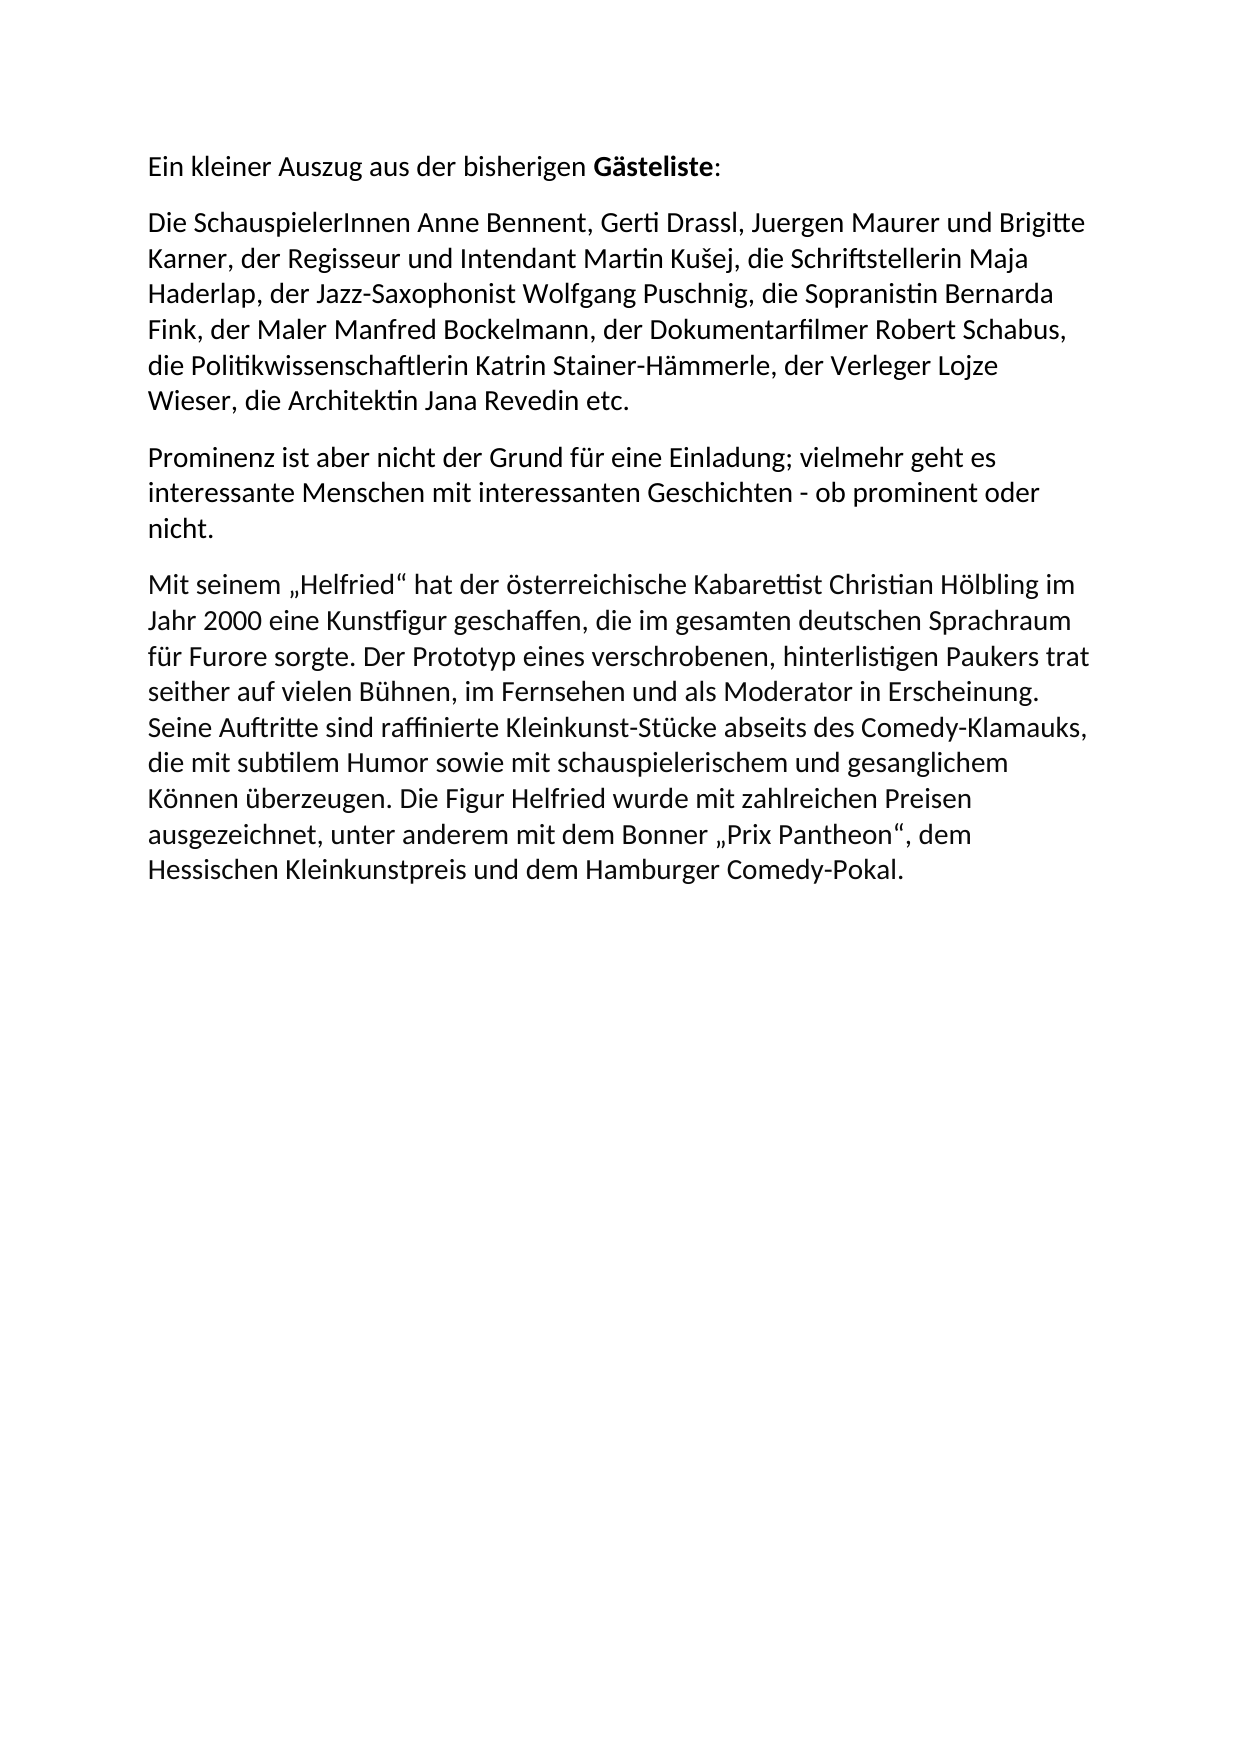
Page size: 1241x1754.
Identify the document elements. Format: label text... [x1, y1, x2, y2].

text Prominenz ist aber nicht der Grund für eine Einladung; vielmehr geht es interessante Menschen mit interessanten Geschichten - ob prominent oder nicht. [148, 439, 1093, 546]
text Die SchauspielerInnen Anne Bennent, Gerti Drassl, Juergen Maurer und Brigitte Karner, der Regisseur und Intendant Martin Kušej, die Schriftstellerin Maja Haderlap, der Jazz-Saxophonist Wolfgang Puschnig, die Sopranistin Bernarda Fink, der Maler Manfred Bockelmann, der Dokumentarfilmer Robert Schabus, die Politikwissenschaftlerin Katrin Stainer-Hämmerle, der Verleger Lojze Wieser, die Architektin Jana Revedin etc. [148, 204, 1093, 418]
text Mit seinem „Helfried“ hat der österreichische Kabarettist Christian Hölbling im Jahr 2000 eine Kunstfigur geschaffen, die im gesamten deutschen Sprachraum für Furore sorgte. Der Prototyp eines verschrobenen, hinterlistigen Paukers trat seither auf vielen Bühnen, im Fernsehen und als Moderator in Erscheinung. Seine Auftritte sind raffinierte Kleinkunst-Stücke abseits des Comedy-Klamauks, die mit subtilem Humor sowie mit schauspielerischem und gesanglichem Können überzeugen. Die Figur Helfried wurde mit zahlreichen Preisen ausgezeichnet, unter anderem mit dem Bonner „Prix Pantheon“, dem Hessischen Kleinkunstpreis und dem Hamburger Comedy-Pokal. [148, 566, 1093, 887]
text Ein kleiner Auszug aus der bisherigen Gästeliste: [148, 148, 1093, 183]
